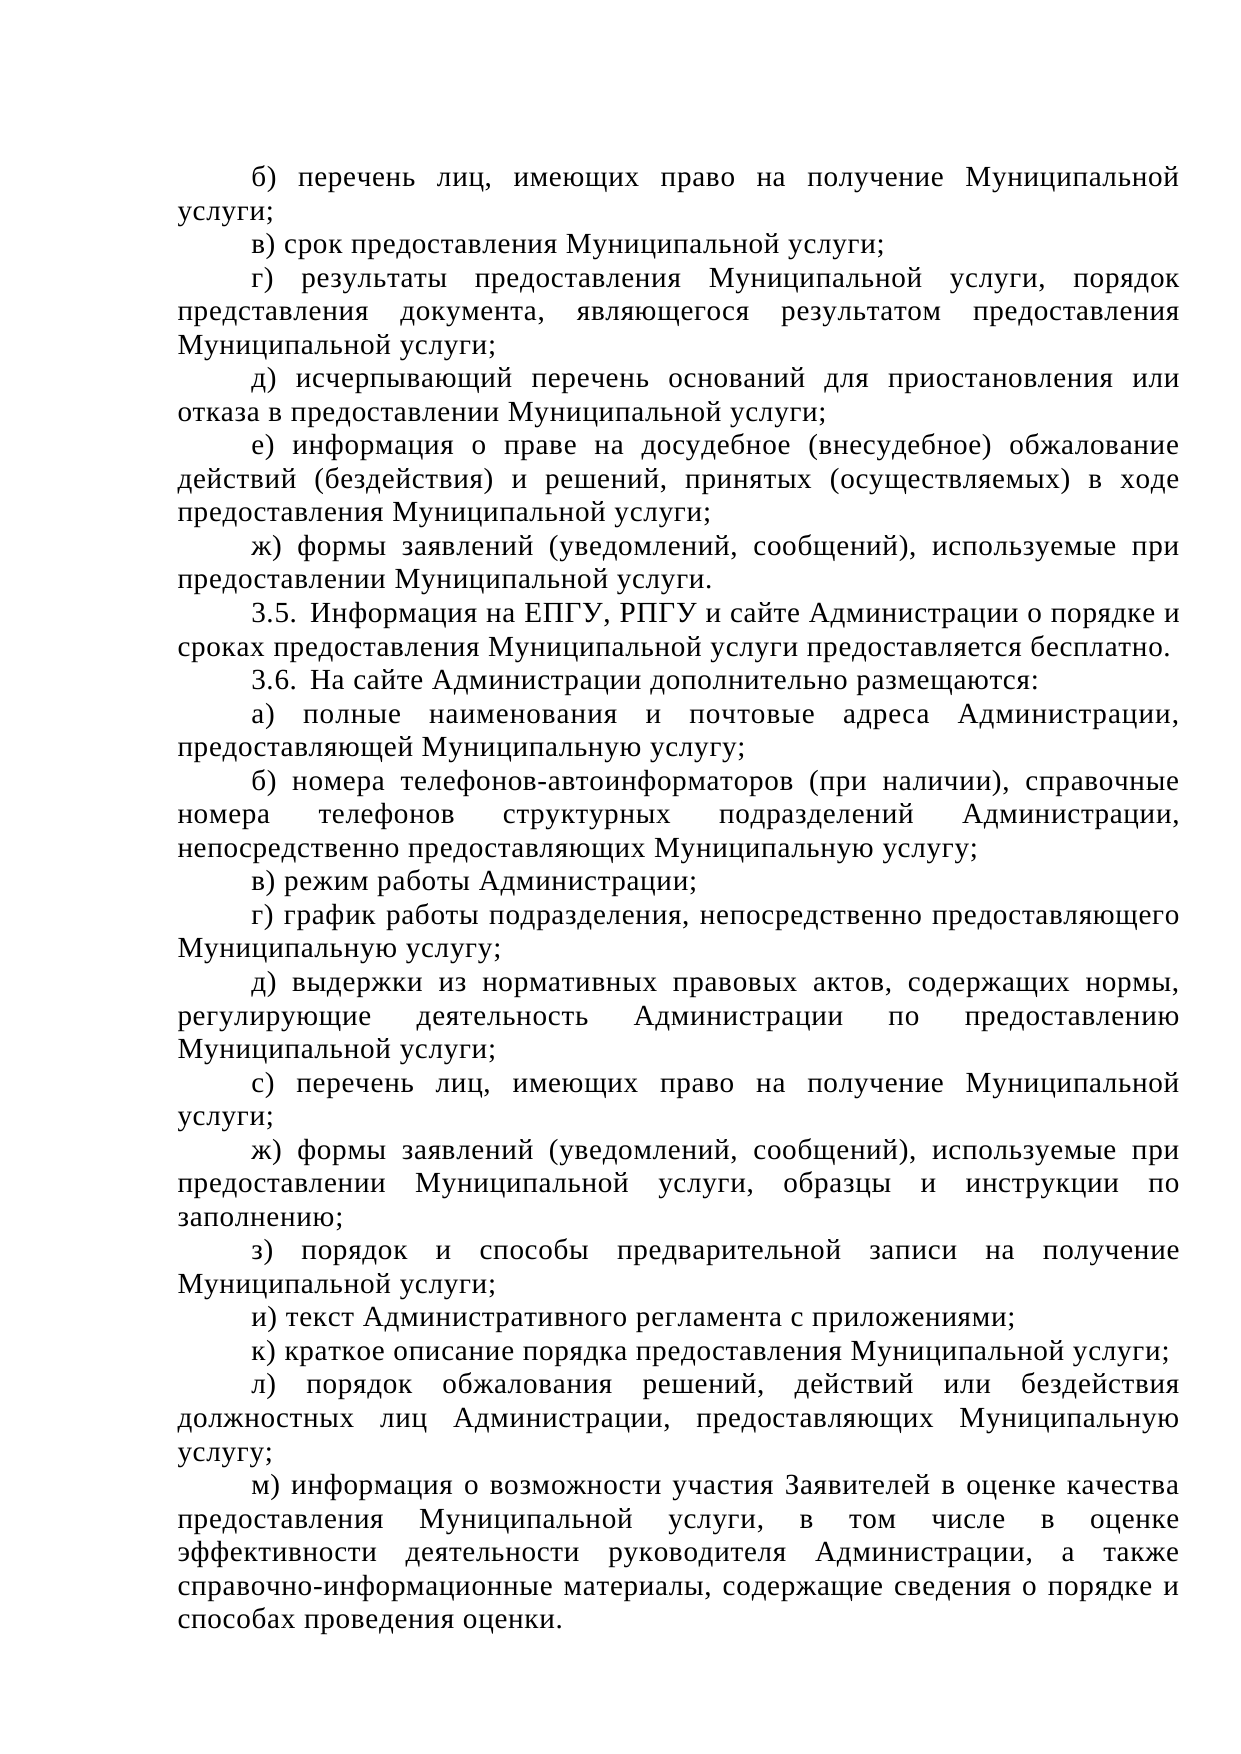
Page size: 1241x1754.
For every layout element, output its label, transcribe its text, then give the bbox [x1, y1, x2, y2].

text и) текст Административного регламента с приложениями; [177, 1299, 1181, 1333]
text г) результаты предоставления Муниципальной услуги, порядок представления документа, являющегося результатом предоставления Муниципальной услуги; [177, 260, 1181, 360]
text к) краткое описание порядка предоставления Муниципальной услуги; [177, 1333, 1181, 1367]
text з) порядок и способы предварительной записи на получение Муниципальной услуги; [177, 1232, 1181, 1299]
text б) перечень лиц, имеющих право на получение Муниципальной услуги; [177, 159, 1181, 226]
text д) выдержки из нормативных правовых актов, содержащих нормы, регулирующие деятельность Администрации по предоставлению Муниципальной услуги; [177, 964, 1181, 1065]
text б) номера телефонов-автоинформаторов (при наличии), справочные номера телефонов структурных подразделений Администрации, непосредственно предоставляющих Муниципальную услугу; [177, 763, 1181, 863]
text г) график работы подразделения, непосредственно предоставляющего Муниципальную услугу; [177, 897, 1181, 964]
text д) исчерпывающий перечень оснований для приостановления или отказа в предоставлении Муниципальной услуги; [177, 360, 1181, 427]
text ж) формы заявлений (уведомлений, сообщений), используемые при предоставлении Муниципальной услуги, образцы и инструкции по заполнению; [177, 1132, 1181, 1232]
text с) перечень лиц, имеющих право на получение Муниципальной услуги; [177, 1065, 1181, 1132]
text а) полные наименования и почтовые адреса Администрации, предоставляющей Муниципальную услугу; [177, 696, 1181, 763]
list На сайте Администрации дополнительно размещаются: [177, 662, 1181, 696]
text м) информация о возможности участия Заявителей в оценке качества предоставления Муниципальной услуги, в том числе в оценке эффективности деятельности руководителя Администрации, а также справочно-информационные материалы, содержащие сведения о порядке и способах проведения оценки. [177, 1467, 1181, 1635]
text в) срок предоставления Муниципальной услуги; [177, 226, 1181, 260]
text е) информация о праве на досудебное (внесудебное) обжалование действий (бездействия) и решений, принятых (осуществляемых) в ходе предоставления Муниципальной услуги; [177, 427, 1181, 528]
text в) режим работы Администрации; [177, 863, 1181, 897]
text л) порядок обжалования решений, действий или бездействия должностных лиц Администрации, предоставляющих Муниципальную услугу; [177, 1367, 1181, 1467]
text ж) формы заявлений (уведомлений, сообщений), используемые при предоставлении Муниципальной услуги. [177, 528, 1181, 595]
list Информация на ЕПГУ, РПГУ и сайте Администрации о порядке и сроках предоставления Муниципальной услуги предоставляется бесплатно. [177, 595, 1181, 662]
